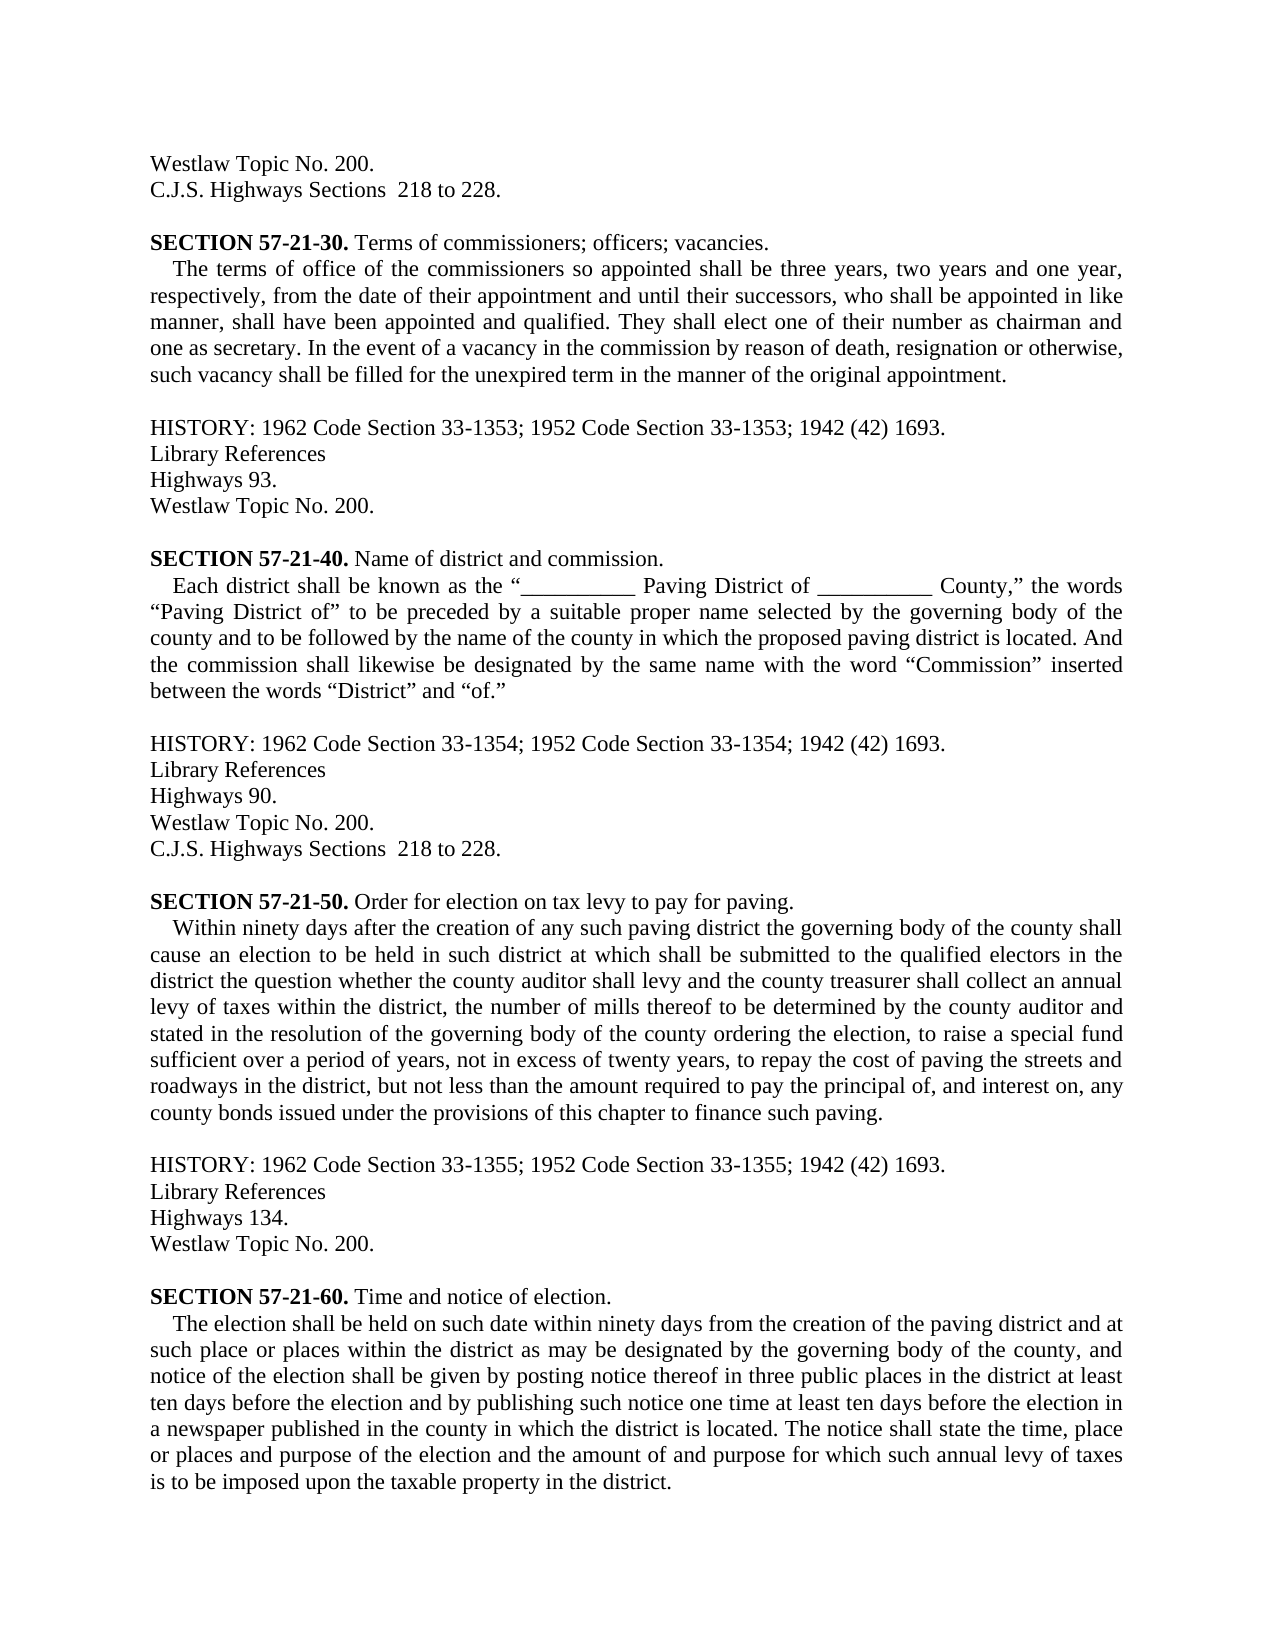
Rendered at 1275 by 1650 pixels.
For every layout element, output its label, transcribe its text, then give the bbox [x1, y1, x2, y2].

text Highways 90. [150, 782, 1125, 809]
text Library References [150, 1178, 1125, 1204]
text The election shall be held on such date within ninety days from the creation of the paving district and at such place or places within the district as may be designated by the governing body of the county, and notice of the election shall be given by posting notice thereof in three public places in the district at least ten days before the election and by publishing such notice one time at least ten days before the election in a newspaper published in the county in which the district is located. The notice shall state the time, place or places and purpose of the election and the amount of and purpose for which such annual levy of taxes is to be imposed upon the taxable property in the district. [150, 1309, 1125, 1494]
text Library References [150, 440, 1125, 466]
text HISTORY: 1962 Code Section 33-1354; 1952 Code Section 33-1354; 1942 (42) 1693. [150, 730, 1125, 756]
text Each district shall be known as the “__________ Paving District of __________ County,” the words “Paving District of” to be preceded by a suitable proper name selected by the governing body of the county and to be followed by the name of the county in which the proposed paving district is located. And the commission shall likewise be designated by the same name with the word “Commission” inserted between the words “District” and “of.” [150, 572, 1125, 703]
text Westlaw Topic No. 200. [150, 1231, 1125, 1257]
text Within ninety days after the creation of any such paving district the governing body of the county shall cause an election to be held in such district at which shall be submitted to the qualified electors in the district the question whether the county auditor shall levy and the county treasurer shall collect an annual levy of taxes within the district, the number of mills thereof to be determined by the county auditor and stated in the resolution of the governing body of the county ordering the election, to raise a special fund sufficient over a period of years, not in excess of twenty years, to repay the cost of paving the streets and roadways in the district, but not less than the amount required to pay the principal of, and interest on, any county bonds issued under the provisions of this chapter to finance such paving. [150, 914, 1125, 1125]
text SECTION 57-21-30. Terms of commissioners; officers; vacancies. [150, 229, 1125, 255]
text Westlaw Topic No. 200. [150, 493, 1125, 519]
text Westlaw Topic No. 200. [150, 809, 1125, 835]
text HISTORY: 1962 Code Section 33-1355; 1952 Code Section 33-1355; 1942 (42) 1693. [150, 1151, 1125, 1178]
text SECTION 57-21-60. Time and notice of election. [150, 1283, 1125, 1309]
text Library References [150, 756, 1125, 782]
text The terms of office of the commissioners so appointed shall be three years, two years and one year, respectively, from the date of their appointment and until their successors, who shall be appointed in like manner, shall have been appointed and qualified. They shall elect one of their number as chairman and one as secretary. In the event of a vacancy in the commission by reason of death, resignation or otherwise, such vacancy shall be filled for the unexpired term in the manner of the original appointment. [150, 255, 1125, 387]
text C.J.S. Highways Sections 218 to 228. [150, 176, 1125, 203]
text C.J.S. Highways Sections 218 to 228. [150, 835, 1125, 862]
text Highways 134. [150, 1204, 1125, 1231]
text Westlaw Topic No. 200. [150, 150, 1125, 176]
text SECTION 57-21-50. Order for election on tax levy to pay for paving. [150, 888, 1125, 914]
text SECTION 57-21-40. Name of district and commission. [150, 545, 1125, 572]
text HISTORY: 1962 Code Section 33-1353; 1952 Code Section 33-1353; 1942 (42) 1693. [150, 413, 1125, 440]
text Highways 93. [150, 466, 1125, 493]
